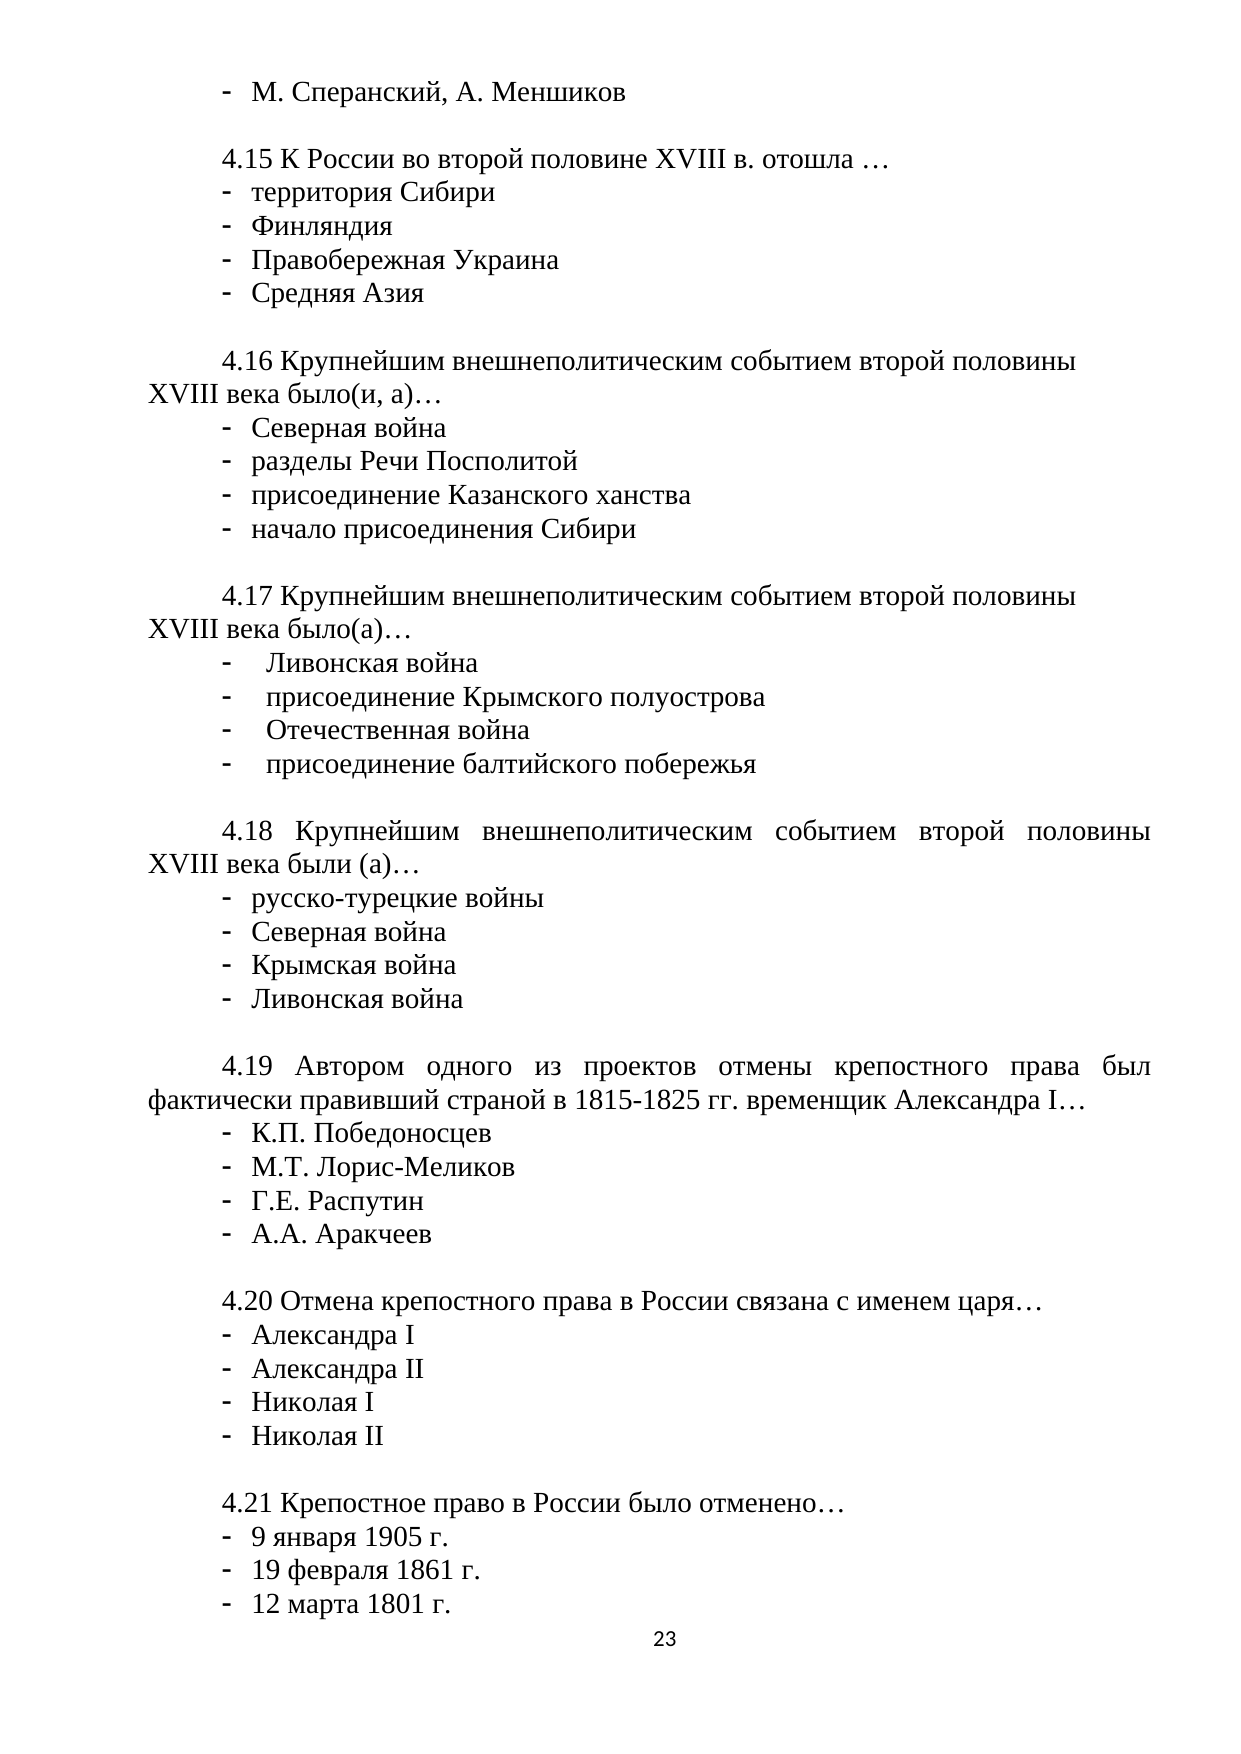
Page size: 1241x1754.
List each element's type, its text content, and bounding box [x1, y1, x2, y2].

list русско-турецкие войны [148, 880, 1152, 914]
list Средняя Азия [148, 276, 1152, 309]
list Ливонская война [148, 645, 1152, 679]
list Александра II [148, 1351, 1152, 1384]
list Ливонская война [148, 981, 1152, 1015]
list Отечественная война [148, 712, 1152, 746]
list Г.Е. Распутин [148, 1183, 1152, 1216]
text 4.20 Отмена крепостного права в России связана с именем царя… [148, 1283, 1152, 1317]
list Николая II [148, 1418, 1152, 1452]
list Крымская война [148, 947, 1152, 981]
list Северная война [148, 410, 1152, 443]
list К.П. Победоносцев [148, 1115, 1152, 1149]
list разделы Речи Посполитой [148, 443, 1152, 477]
list присоединение Казанского ханства [148, 477, 1152, 511]
text 4.15 К России во второй половине XVIII в. отошла … [148, 141, 1152, 174]
list Александра I [148, 1317, 1152, 1351]
list М.Т. Лорис-Меликов [148, 1149, 1152, 1183]
text 4.17 Крупнейшим внешнеполитическим событием второй половины XVIII века было(а)… [148, 578, 1152, 645]
list 9 января 1905 г. [148, 1519, 1152, 1552]
list 19 февраля 1861 г. [148, 1552, 1152, 1586]
list Финляндия [148, 208, 1152, 242]
list Правобережная Украина [148, 242, 1152, 276]
text 4.21 Крепостное право в России было отменено… [148, 1485, 1152, 1519]
list присоединение балтийского побережья [148, 746, 1152, 779]
list присоединение Крымского полуострова [148, 679, 1152, 712]
list 12 марта 1801 г. [148, 1586, 1152, 1620]
text 4.19 Автором одного из проектов отмены крепостного права был фактически правивший страной в 1815-1825 гг. временщик Александра I… [148, 1048, 1152, 1115]
list начало присоединения Сибири [148, 511, 1152, 544]
list М. Сперанский, А. Меншиков [148, 74, 1152, 107]
list Николая I [148, 1384, 1152, 1418]
text 4.16 Крупнейшим внешнеполитическим событием второй половины XVIII века было(и, а)… [148, 343, 1152, 410]
list А.А. Аракчеев [148, 1216, 1152, 1250]
list территория Сибири [148, 174, 1152, 208]
list Северная война [148, 914, 1152, 947]
text 4.18 Крупнейшим внешнеполитическим событием второй половины XVIII века были (а)… [148, 813, 1152, 880]
